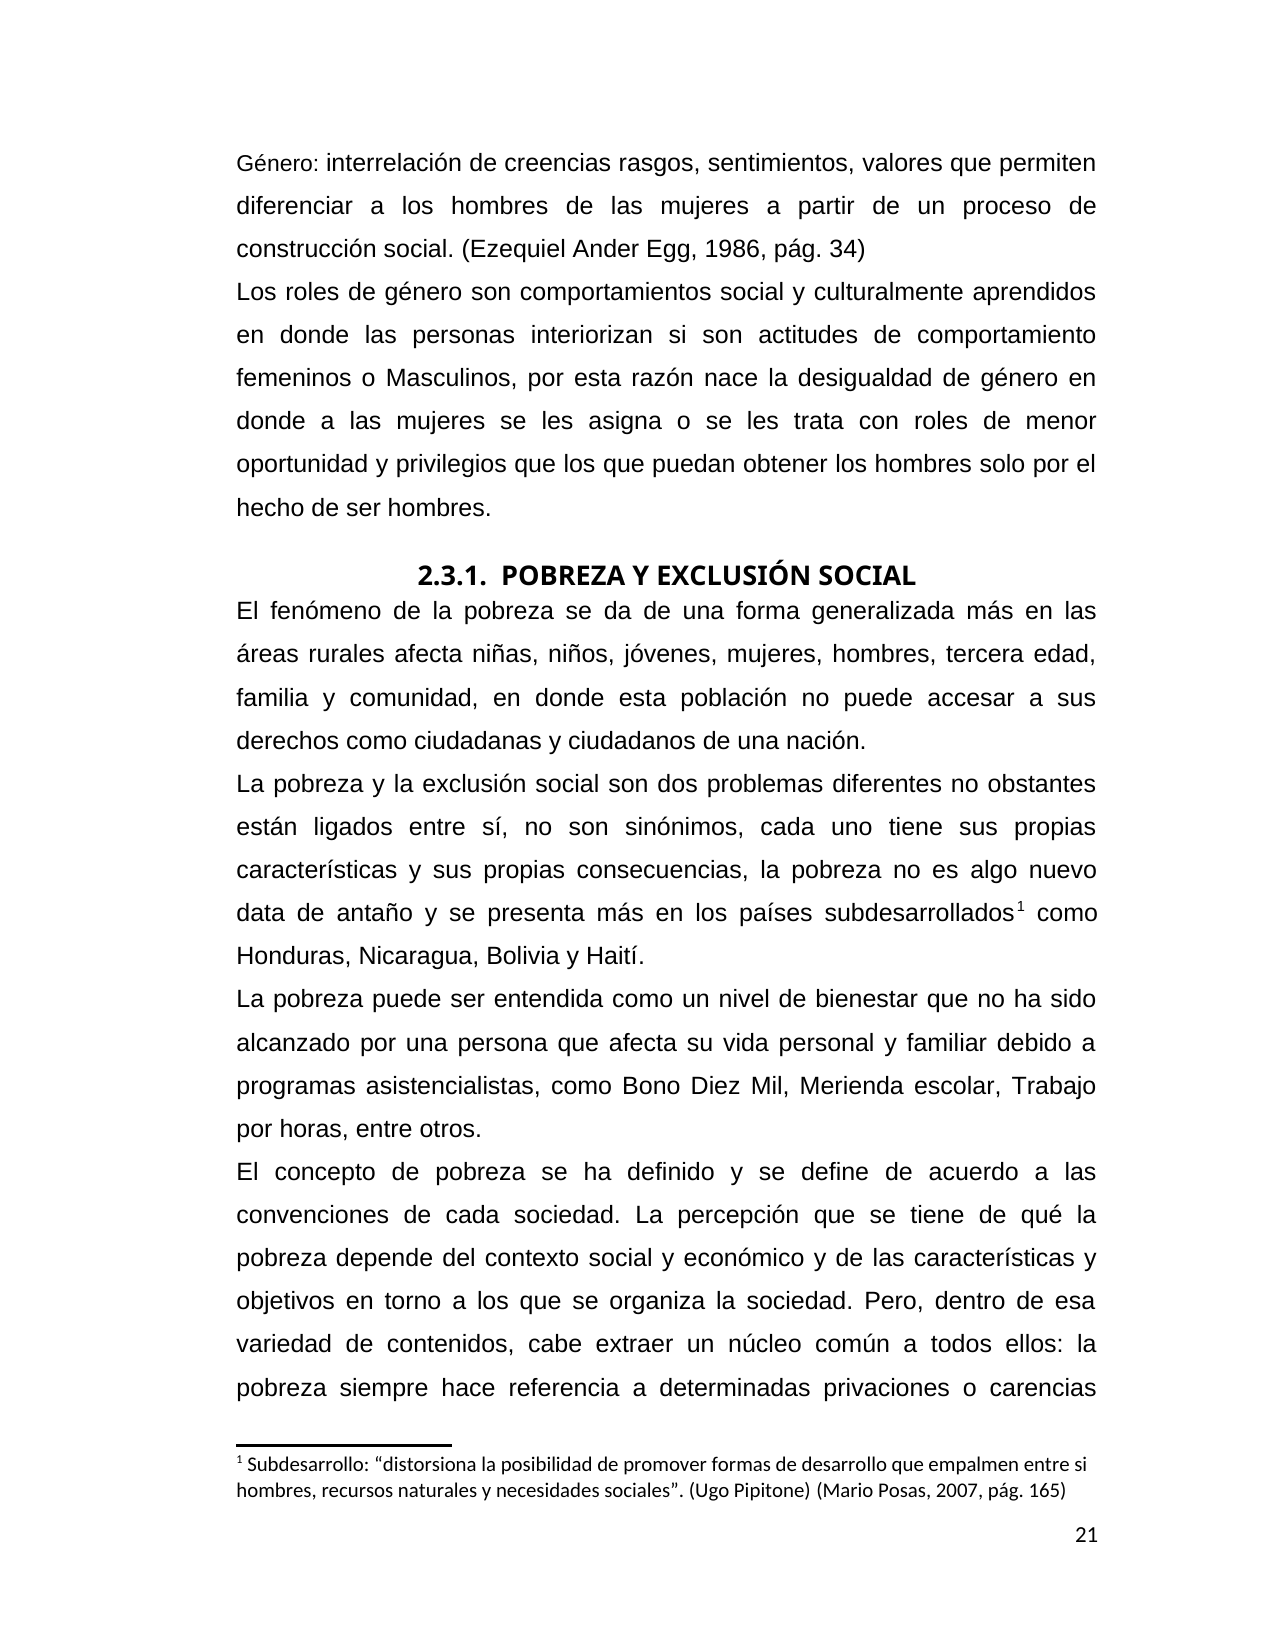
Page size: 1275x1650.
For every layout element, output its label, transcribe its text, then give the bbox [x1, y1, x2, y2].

text La pobreza y la exclusión social son dos problemas diferentes no obstantes están ligados entre sí, no son sinónimos, cada uno tiene sus propias características y sus propias consecuencias, la pobreza no es algo nuevo data de antaño y se presenta más en los países subdesarrollados como Honduras, Nicaragua, Bolivia y Haití. [236, 769, 1098, 970]
text Género: interrelación de creencias rasgos, sentimientos, valores que permiten diferenciar a los hombres de las mujeres a partir de un proceso de construcción social. [236, 148, 1098, 263]
text El fenómeno de la pobreza se da de una forma generalizada más en las áreas rurales afecta niñas, niños, jóvenes, mujeres, hombres, tercera edad, familia y comunidad, en donde esta población no puede accesar a sus derechos como ciudadanas y ciudadanos de una nación. [236, 596, 1098, 754]
subtitle 2.3.1. POBREZA Y EXCLUSIÓN SOCIAL [236, 557, 1098, 593]
text La pobreza puede ser entendida como un nivel de bienestar que no ha sido alcanzado por una persona que afecta su vida personal y familiar debido a programas asistencialistas, como Bono Diez Mil, Merienda escolar, Trabajo por horas, entre otros. [236, 984, 1098, 1143]
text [236, 1157, 1098, 1401]
text Los roles de género son comportamientos social y culturalmente aprendidos en donde las personas interiorizan si son actitudes de comportamiento femeninos o Masculinos, por esta razón nace la desigualdad de género en donde a las mujeres se les asigna o se les trata con roles de menor oportunidad y privilegios que los que puedan obtener los hombres solo por el hecho de ser hombres. [236, 277, 1098, 521]
